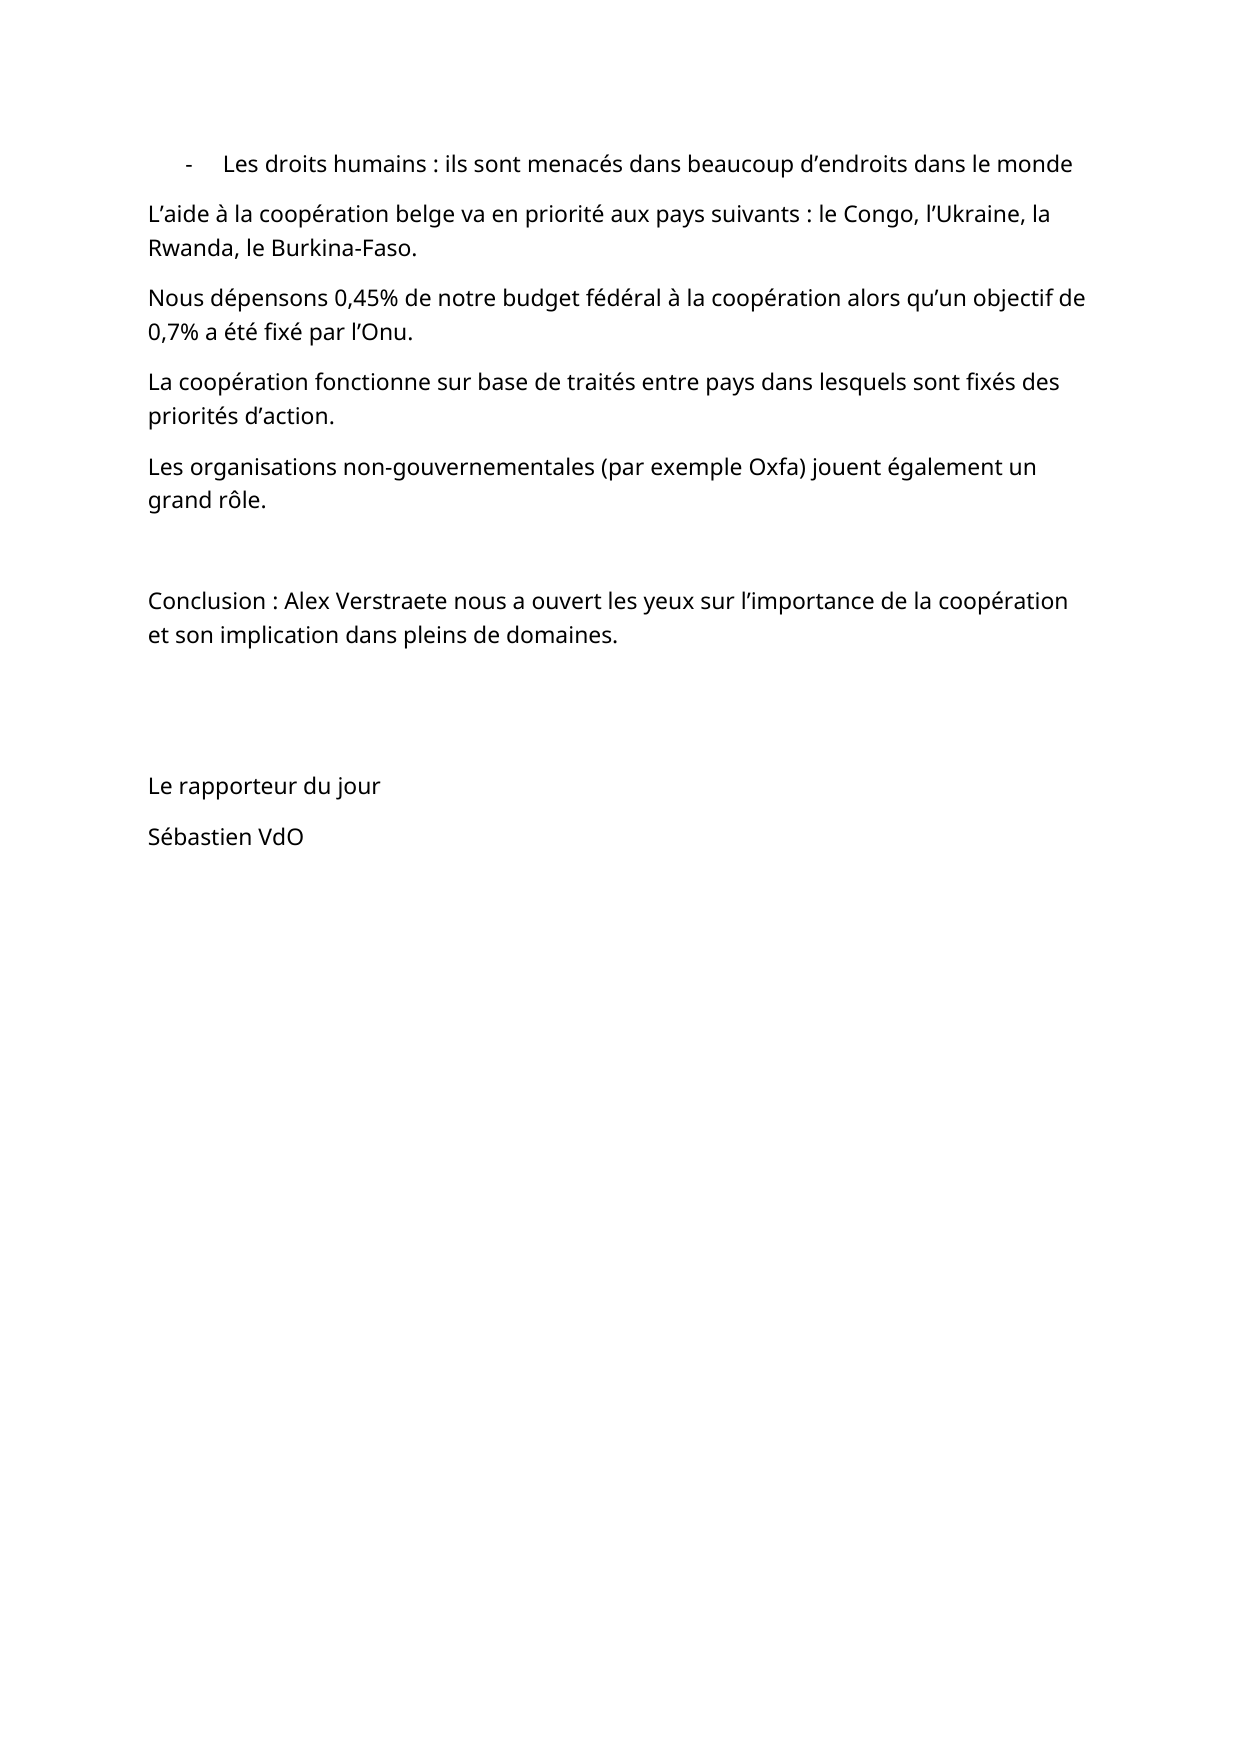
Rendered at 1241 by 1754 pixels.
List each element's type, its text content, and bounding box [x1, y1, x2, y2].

text Conclusion : Alex Verstraete nous a ouvert les yeux sur l’importance de la coopération et son implication dans pleins de domaines. [148, 585, 1093, 650]
text La coopération fonctionne sur base de traités entre pays dans lesquels sont fixés des priorités d’action. [148, 366, 1093, 431]
text L’aide à la coopération belge va en priorité aux pays suivants : le Congo, l’Ukraine, la Rwanda, le Burkina-Faso. [148, 198, 1093, 263]
text Sébastien VdO [148, 821, 1093, 852]
list Les droits humains : ils sont menacés dans beaucoup d’endroits dans le monde [185, 148, 1093, 179]
text Le rapporteur du jour [148, 770, 1093, 801]
text Les organisations non-gouvernementales (par exemple Oxfa) jouent également un grand rôle. [148, 451, 1093, 516]
text Nous dépensons 0,45% de notre budget fédéral à la coopération alors qu’un objectif de 0,7% a été fixé par l’Onu. [148, 282, 1093, 347]
